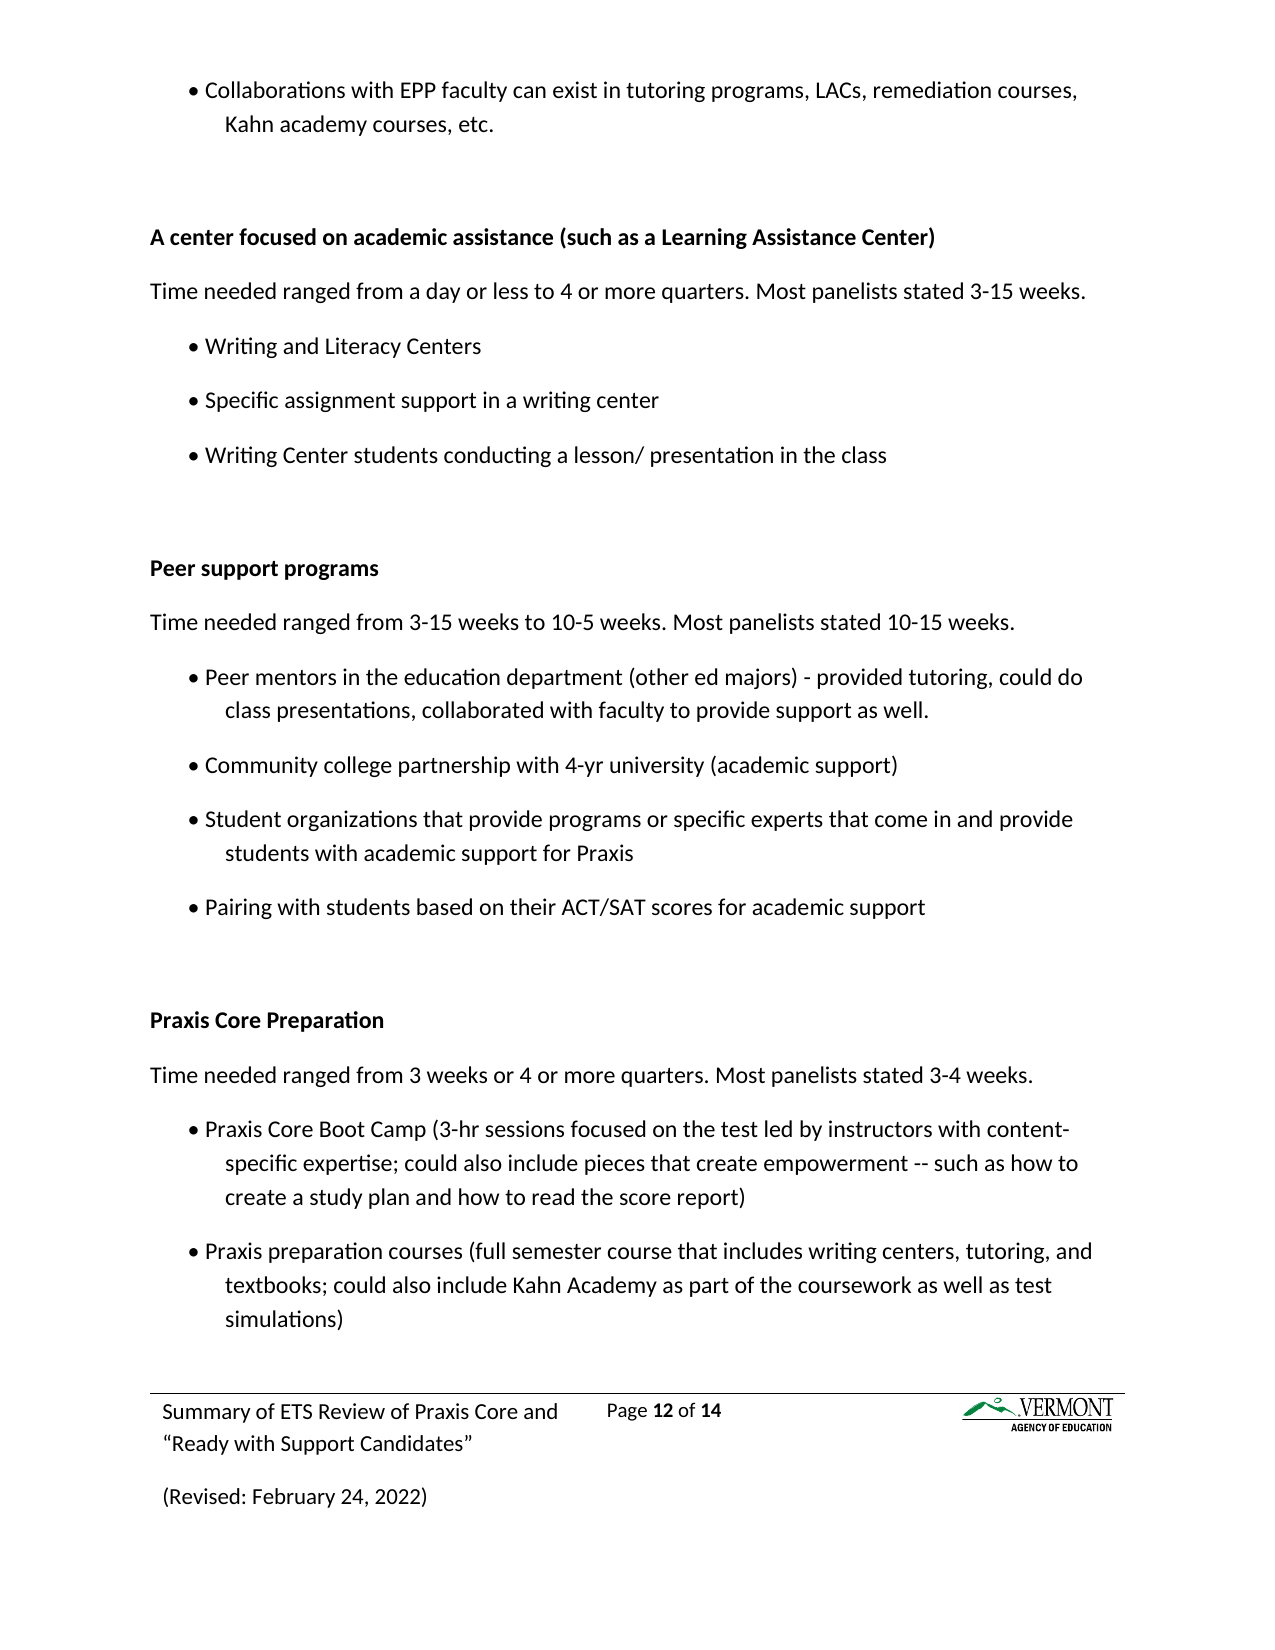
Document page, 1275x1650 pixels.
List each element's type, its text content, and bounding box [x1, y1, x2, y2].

text Praxis Core Preparation [150, 1006, 1125, 1035]
text • Pairing with students based on their ACT/SAT scores for academic support [187, 892, 1125, 922]
text • Student organizations that provide programs or specific experts that come in and provide students with academic support for Praxis [187, 804, 1125, 867]
text • Collaborations with EPP faculty can exist in tutoring programs, LACs, remediation courses, Kahn academy courses, etc. [187, 75, 1125, 138]
text Time needed ranged from 3-15 weeks to 10-5 weeks. Most panelists stated 10-15 weeks. [150, 607, 1125, 637]
text • Specific assignment support in a writing center [187, 385, 1125, 414]
text • Writing and Literacy Centers [187, 331, 1125, 360]
text A center focused on academic assistance (such as a Learning Assistance Center) [150, 222, 1125, 251]
text • Peer mentors in the education department (other ed majors) - provided tutoring, could do class presentations, collaborated with faculty to provide support as well. [187, 662, 1125, 725]
text • Community college partnership with 4-yr university (academic support) [187, 750, 1125, 779]
text • Praxis preparation courses (full semester course that includes writing centers, tutoring, and textbooks; could also include Kahn Academy as part of the coursework as well as test simulations) [187, 1236, 1125, 1333]
text • Praxis Core Boot Camp (3-hr sessions focused on the test led by instructors with content-specific expertise; could also include pieces that create empowerment -- such as how to create a study plan and how to read the score report) [187, 1114, 1125, 1211]
text Time needed ranged from a day or less to 4 or more quarters. Most panelists stated 3-15 weeks. [150, 276, 1125, 306]
text • Writing Center students conducting a lesson/ presentation in the class [187, 440, 1125, 469]
text Time needed ranged from 3 weeks or 4 or more quarters. Most panelists stated 3-4 weeks. [150, 1060, 1125, 1089]
text Peer support programs [150, 553, 1125, 582]
picture [962, 1397, 1114, 1435]
